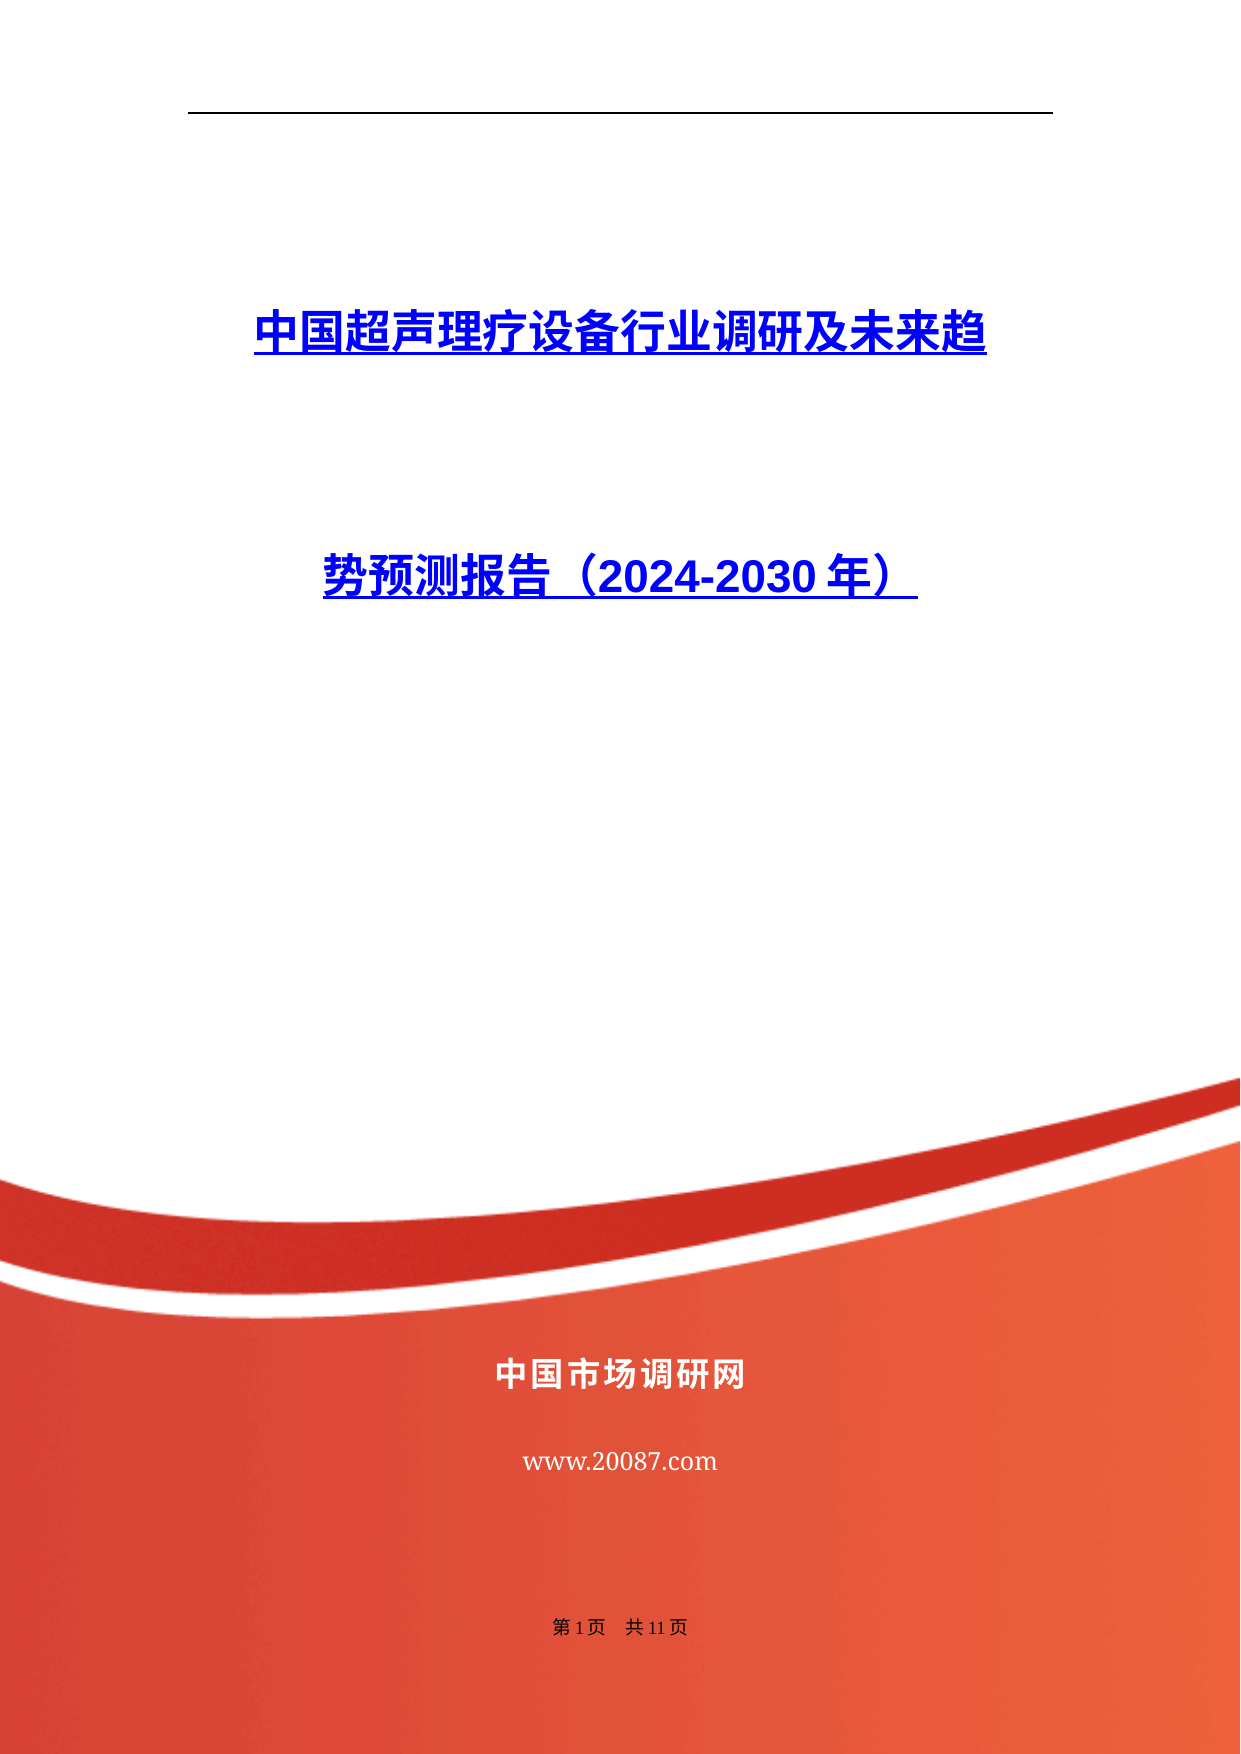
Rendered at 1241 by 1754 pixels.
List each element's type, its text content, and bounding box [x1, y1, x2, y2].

table_header 中国超声理疗设备行业调研及未来趋势预测报告（2024-2030年） [188, 207, 1053, 773]
picture [0, 1006, 1241, 1754]
text www.20087.com [187, 1428, 1053, 1493]
subtitle 中国市场调研网 [187, 1339, 1053, 1404]
